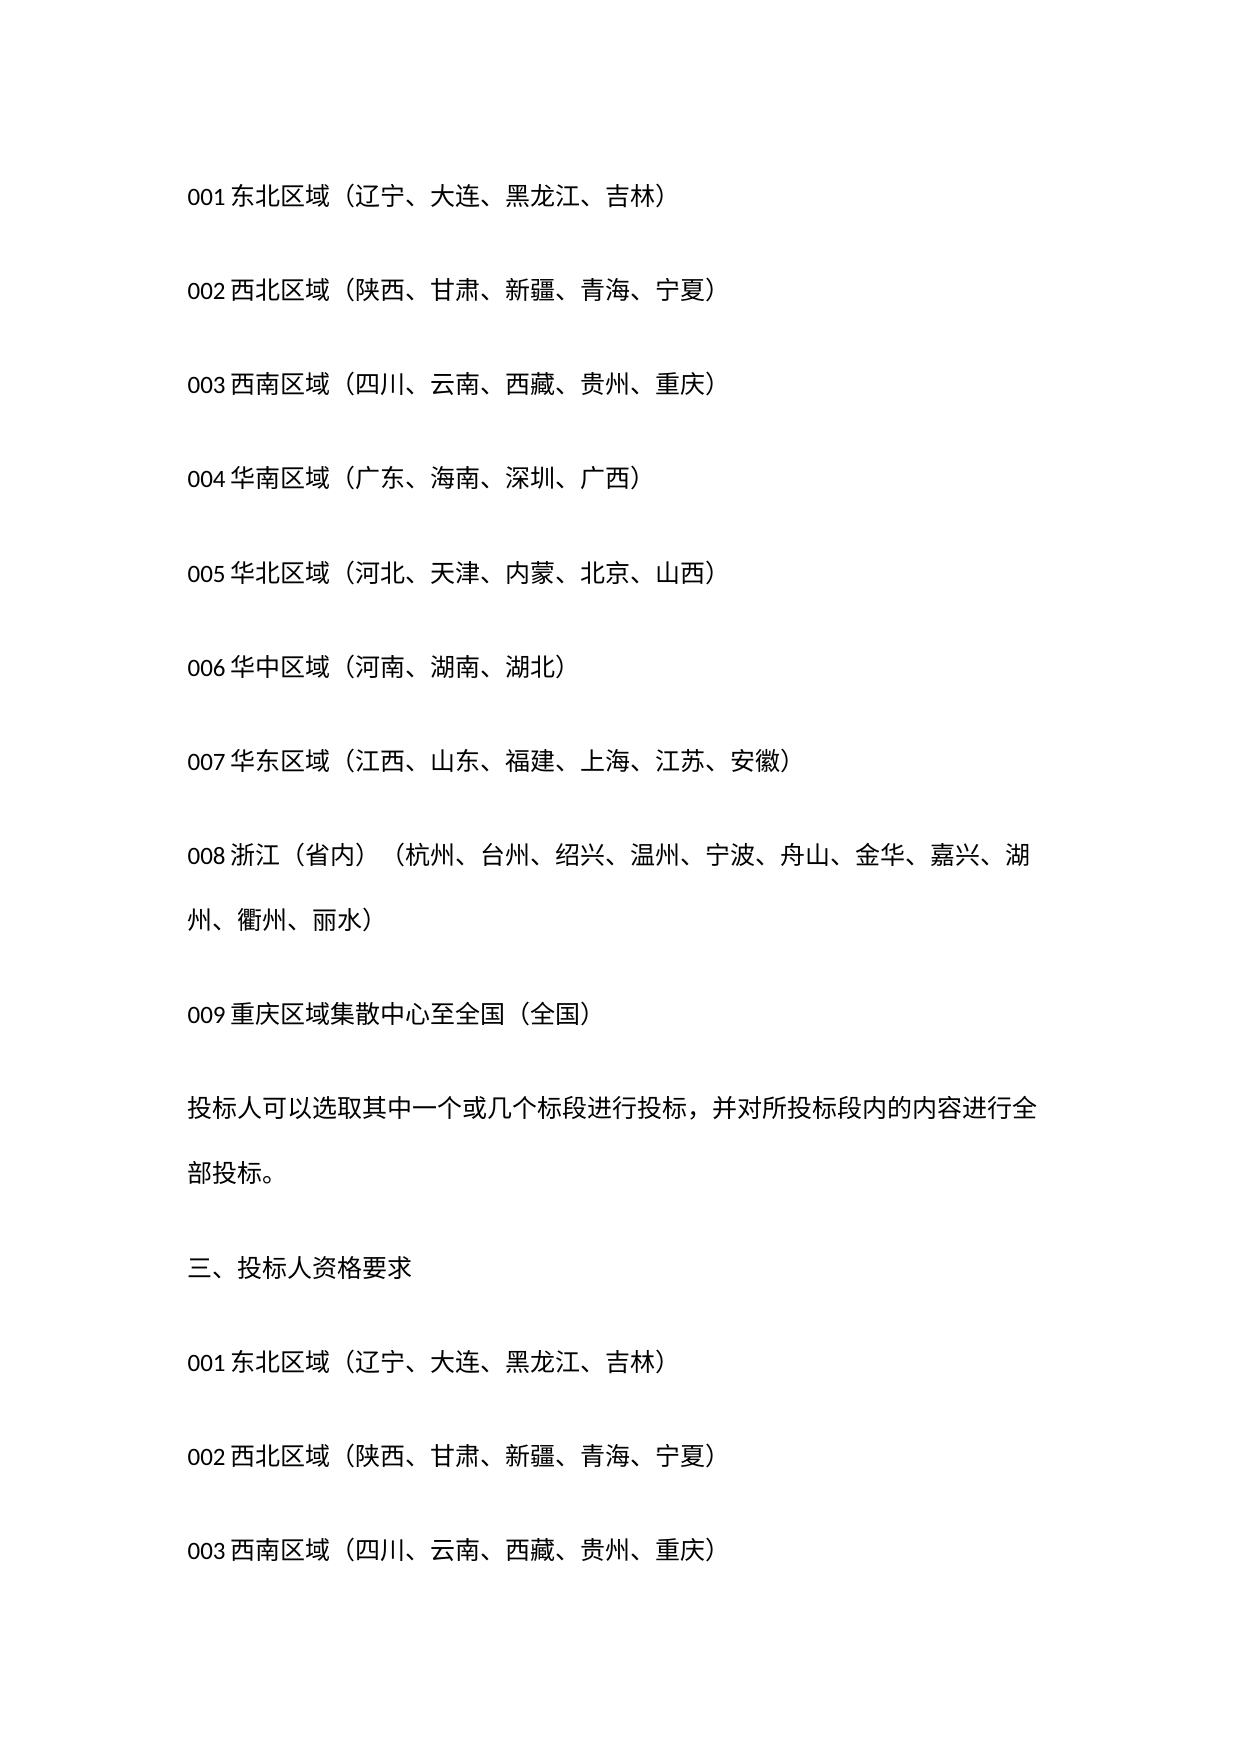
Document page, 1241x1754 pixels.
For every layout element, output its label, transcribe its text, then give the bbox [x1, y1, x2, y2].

text 002西北区域（陕西、甘肃、新疆、青海、宁夏） [187, 256, 1053, 321]
text 007华东区域（江西、山东、福建、上海、江苏、安徽） [187, 727, 1053, 792]
text 001东北区域（辽宁、大连、黑龙江、吉林） [187, 1328, 1053, 1393]
text 009重庆区域集散中心至全国（全国） [187, 980, 1053, 1045]
text 006华中区域（河南、湖南、湖北） [187, 633, 1053, 698]
text 008浙江（省内）（杭州、台州、绍兴、温州、宁波、舟山、金华、嘉兴、湖州、衢州、丽水） [187, 821, 1053, 951]
text 投标人可以选取其中一个或几个标段进行投标，并对所投标段内的内容进行全部投标。 [187, 1074, 1053, 1204]
text 003西南区域（四川、云南、西藏、贵州、重庆） [187, 1516, 1053, 1581]
text 003西南区域（四川、云南、西藏、贵州、重庆） [187, 350, 1053, 415]
text 三、投标人资格要求 [187, 1234, 1053, 1299]
text 001东北区域（辽宁、大连、黑龙江、吉林） [187, 162, 1053, 227]
text 004华南区域（广东、海南、深圳、广西） [187, 444, 1053, 509]
text 005华北区域（河北、天津、内蒙、北京、山西） [187, 539, 1053, 604]
text 002西北区域（陕西、甘肃、新疆、青海、宁夏） [187, 1422, 1053, 1487]
